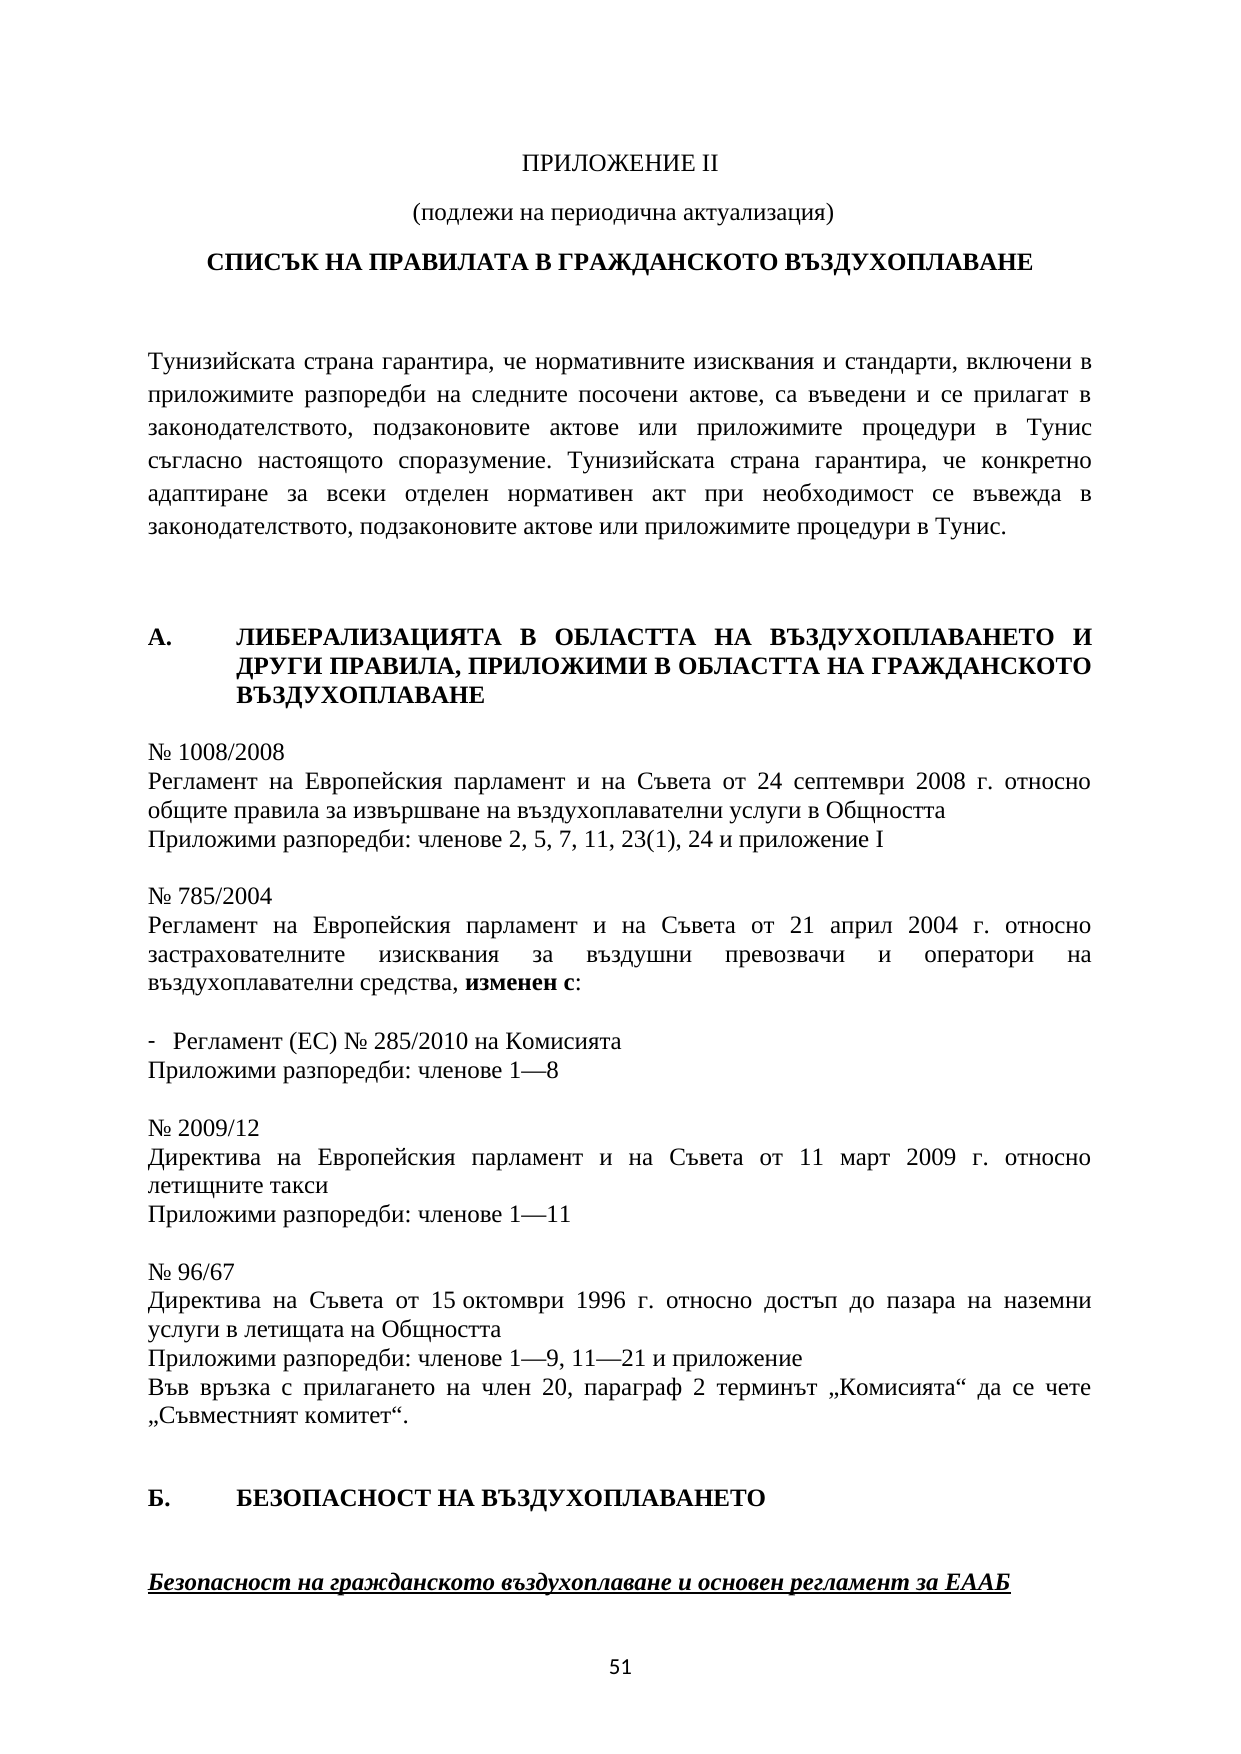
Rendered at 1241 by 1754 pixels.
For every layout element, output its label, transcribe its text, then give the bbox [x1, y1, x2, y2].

text № 96/67 [148, 1257, 1093, 1285]
text Приложими разпоредби: членове 1—8 [148, 1055, 1093, 1084]
text № 785/2004 [148, 881, 1093, 910]
text Б. БЕЗОПАСНОСТ НА ВЪЗДУХОПЛАВАНЕТО [148, 1483, 1093, 1512]
text Във връзка с прилагането на член 20, параграф 2 терминът „Комисията“ да се чете „Съвместният комитет“. [148, 1372, 1093, 1429]
text Приложими разпоредби: членове 1—11 [148, 1199, 1093, 1228]
text № 2009/12 [148, 1113, 1093, 1142]
text Директива на Съвета от 15 октомври 1996 г. относно достъп до пазара на наземни услуги в летищата на Общността [148, 1285, 1093, 1343]
text Приложими разпоредби: членове 2, 5, 7, 11, 23(1), 24 и приложение I [148, 824, 1093, 852]
text СПИСЪК НА ПРАВИЛАТА В ГРАЖДАНСКОТО ВЪЗДУХОПЛАВАНЕ [148, 247, 1093, 276]
text № 1008/2008 [148, 737, 1093, 766]
text (подлежи на периодична актуализация) [148, 197, 1093, 226]
text Безопасност на гражданското въздухоплаване и основен регламент за ЕААБ [148, 1567, 1093, 1596]
text Регламент на Европейския парламент и на Съвета от 21 април 2004 г. относно застрахователните изисквания за въздушни превозвачи и оператори на въздухоплавателни средства, изменен с: [148, 910, 1093, 996]
text Тунизийската страна гарантира, че нормативните изисквания и стандарти, включени в приложимите разпоредби на следните посочени актове, са въведени и се прилагат в законодателството, подзаконовите актове или приложимите процедури в Тунис съгласно настоящото споразумение. Тунизийската страна гарантира, че конкретно адаптиране за всеки отделен нормативен акт при необходимост се въвежда в законодателството, подзаконовите актове или приложимите процедури в Тунис. [148, 346, 1093, 540]
list Регламент (ЕС) № 285/2010 на Комисията [148, 1025, 1093, 1055]
text Приложими разпоредби: членове 1—9, 11—21 и приложение [148, 1343, 1093, 1372]
text ПРИЛОЖЕНИE II [148, 148, 1093, 176]
text A. ЛИБЕРАЛИЗАЦИЯТА В ОБЛАСТТА НА ВЪЗДУХОПЛАВАНЕТО И ДРУГИ ПРАВИЛА, ПРИЛОЖИМИ В ОБЛАСТТА НА ГРАЖДАНСКОТО ВЪЗДУХОПЛАВАНЕ [148, 622, 1093, 709]
text Регламент на Европейския парламент и на Съвета от 24 септември 2008 г. относно общите правила за извършване на въздухоплавателни услуги в Общността [148, 766, 1093, 824]
text Директива на Европейския парламент и на Съвета от 11 март 2009 г. относно летищните такси [148, 1142, 1093, 1199]
